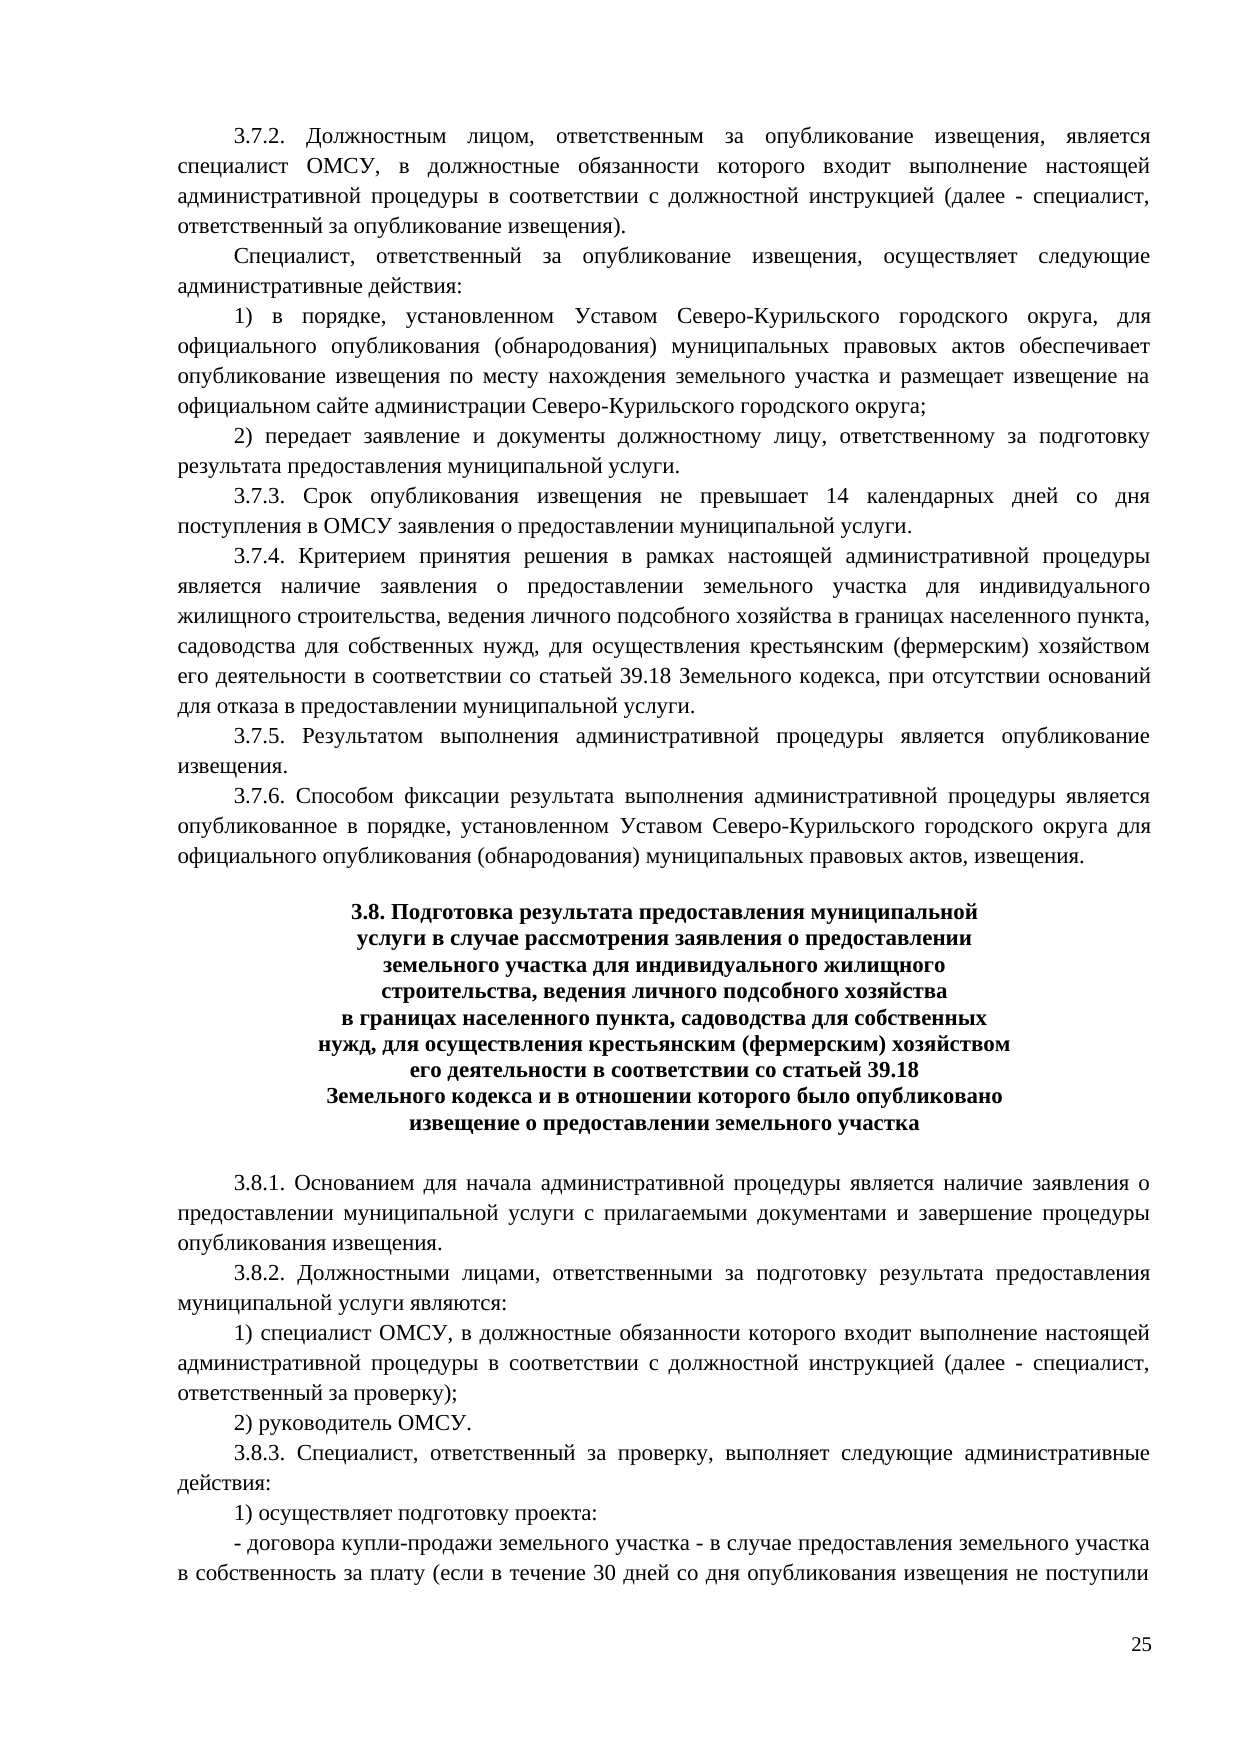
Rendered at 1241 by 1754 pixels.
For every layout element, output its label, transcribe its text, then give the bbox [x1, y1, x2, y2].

text 3.8.3. Специалист, ответственный за проверку, выполняет следующие административные действия: [177, 1435, 1152, 1495]
text 1) осуществляет подготовку проекта: [177, 1495, 1152, 1525]
text 3.7.3. Срок опубликования извещения не превышает 14 календарных дней со дня поступления в ОМСУ заявления о предоставлении муниципальной услуги. [177, 478, 1152, 538]
text 3.8. Подготовка результата предоставления муниципальной [177, 898, 1152, 924]
text 3.8.1. Основанием для начала административной процедуры является наличие заявления о предоставлении муниципальной услуги с прилагаемыми документами и завершение процедуры опубликования извещения. [177, 1165, 1152, 1255]
text 2) руководитель ОМСУ. [177, 1405, 1152, 1435]
text 3.7.2. Должностным лицом, ответственным за опубликование извещения, является специалист ОМСУ, в должностные обязанности которого входит выполнение настоящей административной процедуры в соответствии с должностной инструкцией (далее - специалист, ответственный за опубликование извещения). [177, 118, 1152, 238]
text нужд, для осуществления крестьянским (фермерским) хозяйством [177, 1030, 1152, 1056]
text земельного участка для индивидуального жилищного [177, 951, 1152, 977]
text 3.7.6. Способом фиксации результата выполнения административной процедуры является опубликованное в порядке, установленном Уставом Северо-Курильского городского округа для официального опубликования (обнародования) муниципальных правовых актов, извещения. [177, 778, 1152, 868]
text строительства, ведения личного подсобного хозяйства [177, 977, 1152, 1003]
text 1) в порядке, установленном Уставом Северо-Курильского городского округа, для официального опубликования (обнародования) муниципальных правовых актов обеспечивает опубликование извещения по месту нахождения земельного участка и размещает извещение на официальном сайте администрации Северо-Курильского городского округа; [177, 298, 1152, 418]
text его деятельности в соответствии со статьей 39.18 [177, 1056, 1152, 1083]
text 3.7.4. Критерием принятия решения в рамках настоящей административной процедуры является наличие заявления о предоставлении земельного участка для индивидуального жилищного строительства, ведения личного подсобного хозяйства в границах населенного пункта, садоводства для собственных нужд, для осуществления крестьянским (фермерским) хозяйством его деятельности в соответствии со статьей 39.18 Земельного кодекса, при отсутствии оснований для отказа в предоставлении муниципальной услуги. [177, 538, 1152, 718]
text в границах населенного пункта, садоводства для собственных [177, 1003, 1152, 1030]
text услуги в случае рассмотрения заявления о предоставлении [177, 924, 1152, 951]
text Специалист, ответственный за опубликование извещения, осуществляет следующие административные действия: [177, 238, 1152, 298]
text 3.8.2. Должностными лицами, ответственными за подготовку результата предоставления муниципальной услуги являются: [177, 1255, 1152, 1315]
text Земельного кодекса и в отношении которого было опубликовано [177, 1083, 1152, 1109]
text извещение о предоставлении земельного участка [177, 1109, 1152, 1135]
text 2) передает заявление и документы должностному лицу, ответственному за подготовку результата предоставления муниципальной услуги. [177, 418, 1152, 478]
text 3.7.5. Результатом выполнения административной процедуры является опубликование извещения. [177, 718, 1152, 778]
text 1) специалист ОМСУ, в должностные обязанности которого входит выполнение настоящей административной процедуры в соответствии с должностной инструкцией (далее - специалист, ответственный за проверку); [177, 1315, 1152, 1405]
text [177, 1525, 1152, 1585]
